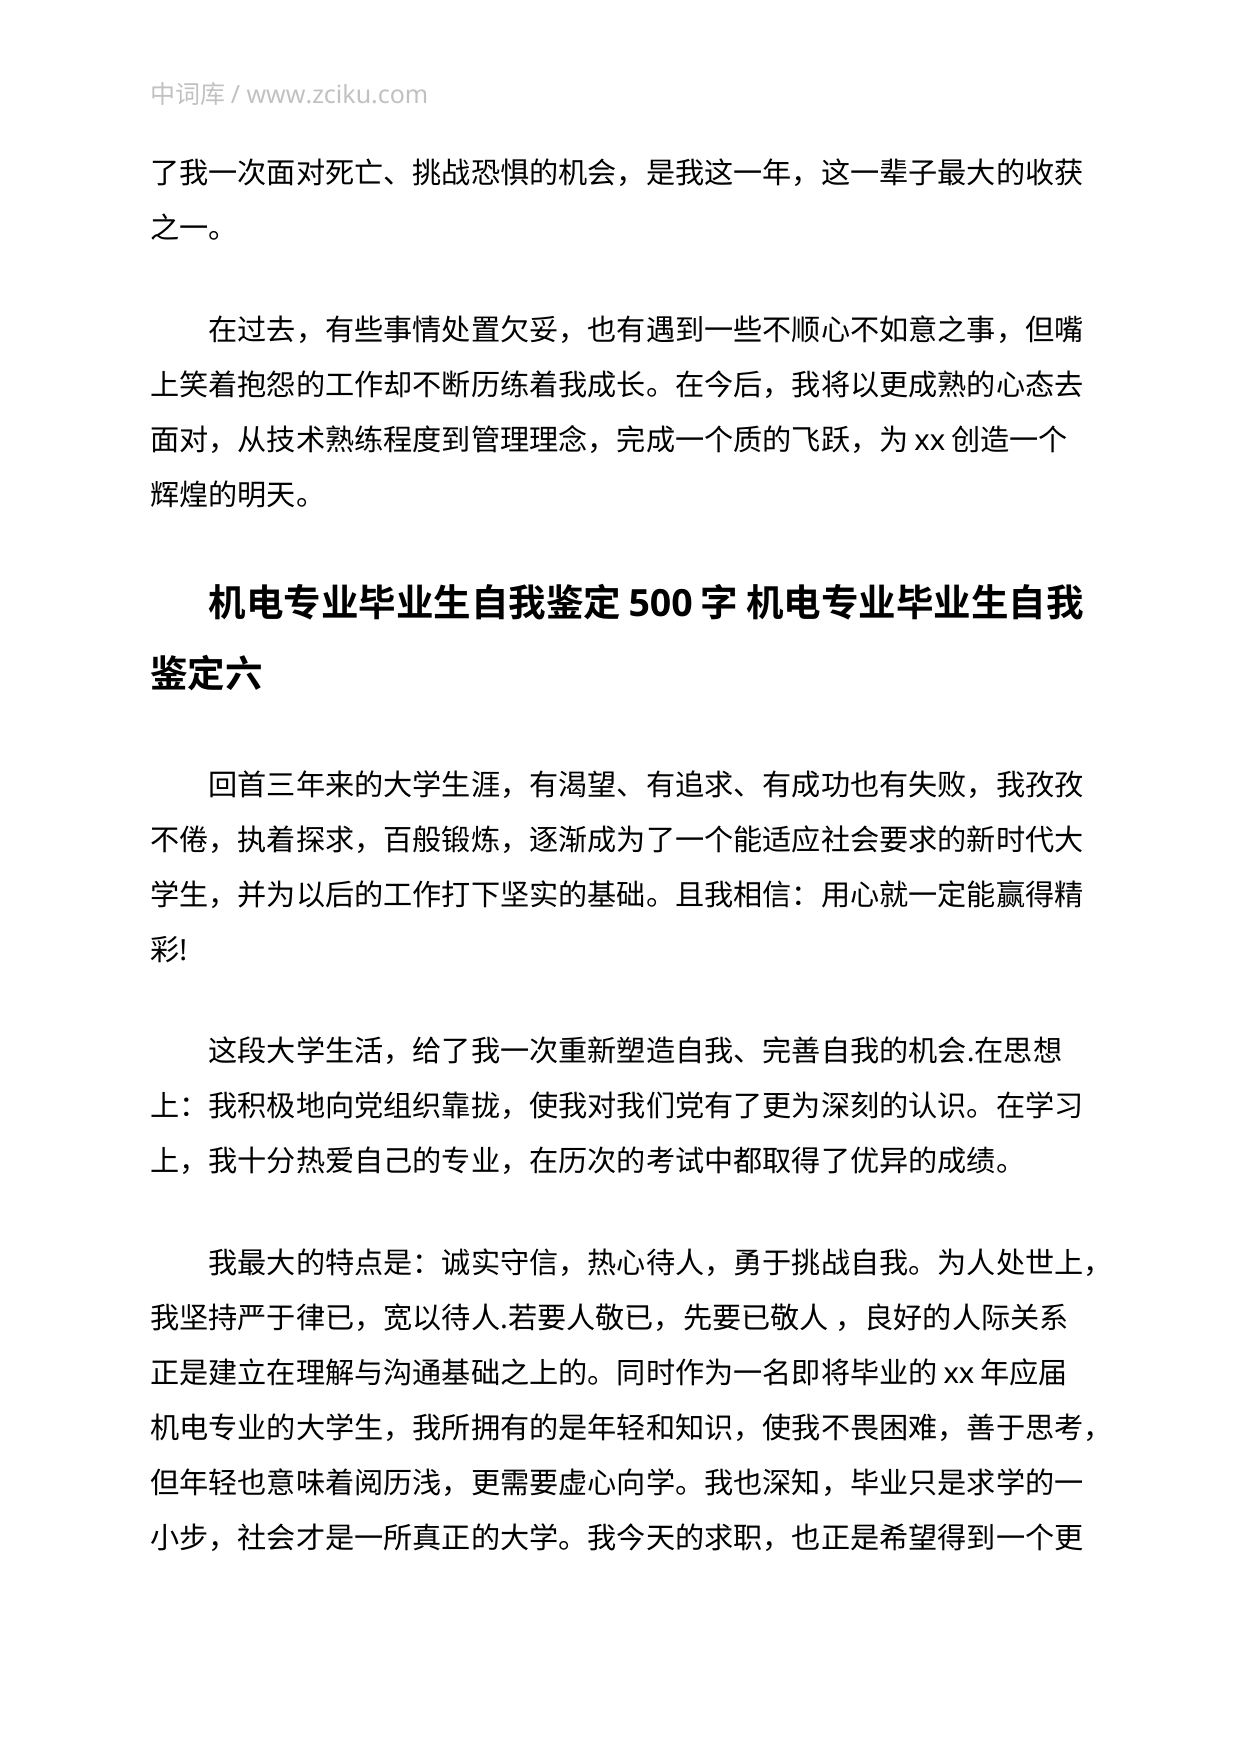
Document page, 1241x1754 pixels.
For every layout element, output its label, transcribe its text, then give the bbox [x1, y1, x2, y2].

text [150, 150, 1090, 247]
text 机电专业毕业生自我鉴定500字 机电专业毕业生自我鉴定六 [150, 573, 1090, 698]
text 在过去，有些事情处置欠妥，也有遇到一些不顺心不如意之事，但嘴上笑着抱怨的工作却不断历练着我成长。在今后，我将以更成熟的心态去面对，从技术熟练程度到管理理念，完成一个质的飞跃，为xx创造一个辉煌的明天。 [150, 307, 1090, 514]
text 这段大学生活，给了我一次重新塑造自我、完善自我的机会.在思想上：我积极地向党组织靠拢，使我对我们党有了更为深刻的认识。在学习上，我十分热爱自己的专业，在历次的考试中都取得了优异的成绩。 [150, 1028, 1090, 1180]
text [150, 1240, 1090, 1557]
text 回首三年来的大学生涯，有渴望、有追求、有成功也有失败，我孜孜不倦，执着探求，百般锻炼，逐渐成为了一个能适应社会要求的新时代大学生，并为以后的工作打下坚实的基础。且我相信：用心就一定能赢得精彩! [150, 761, 1090, 968]
